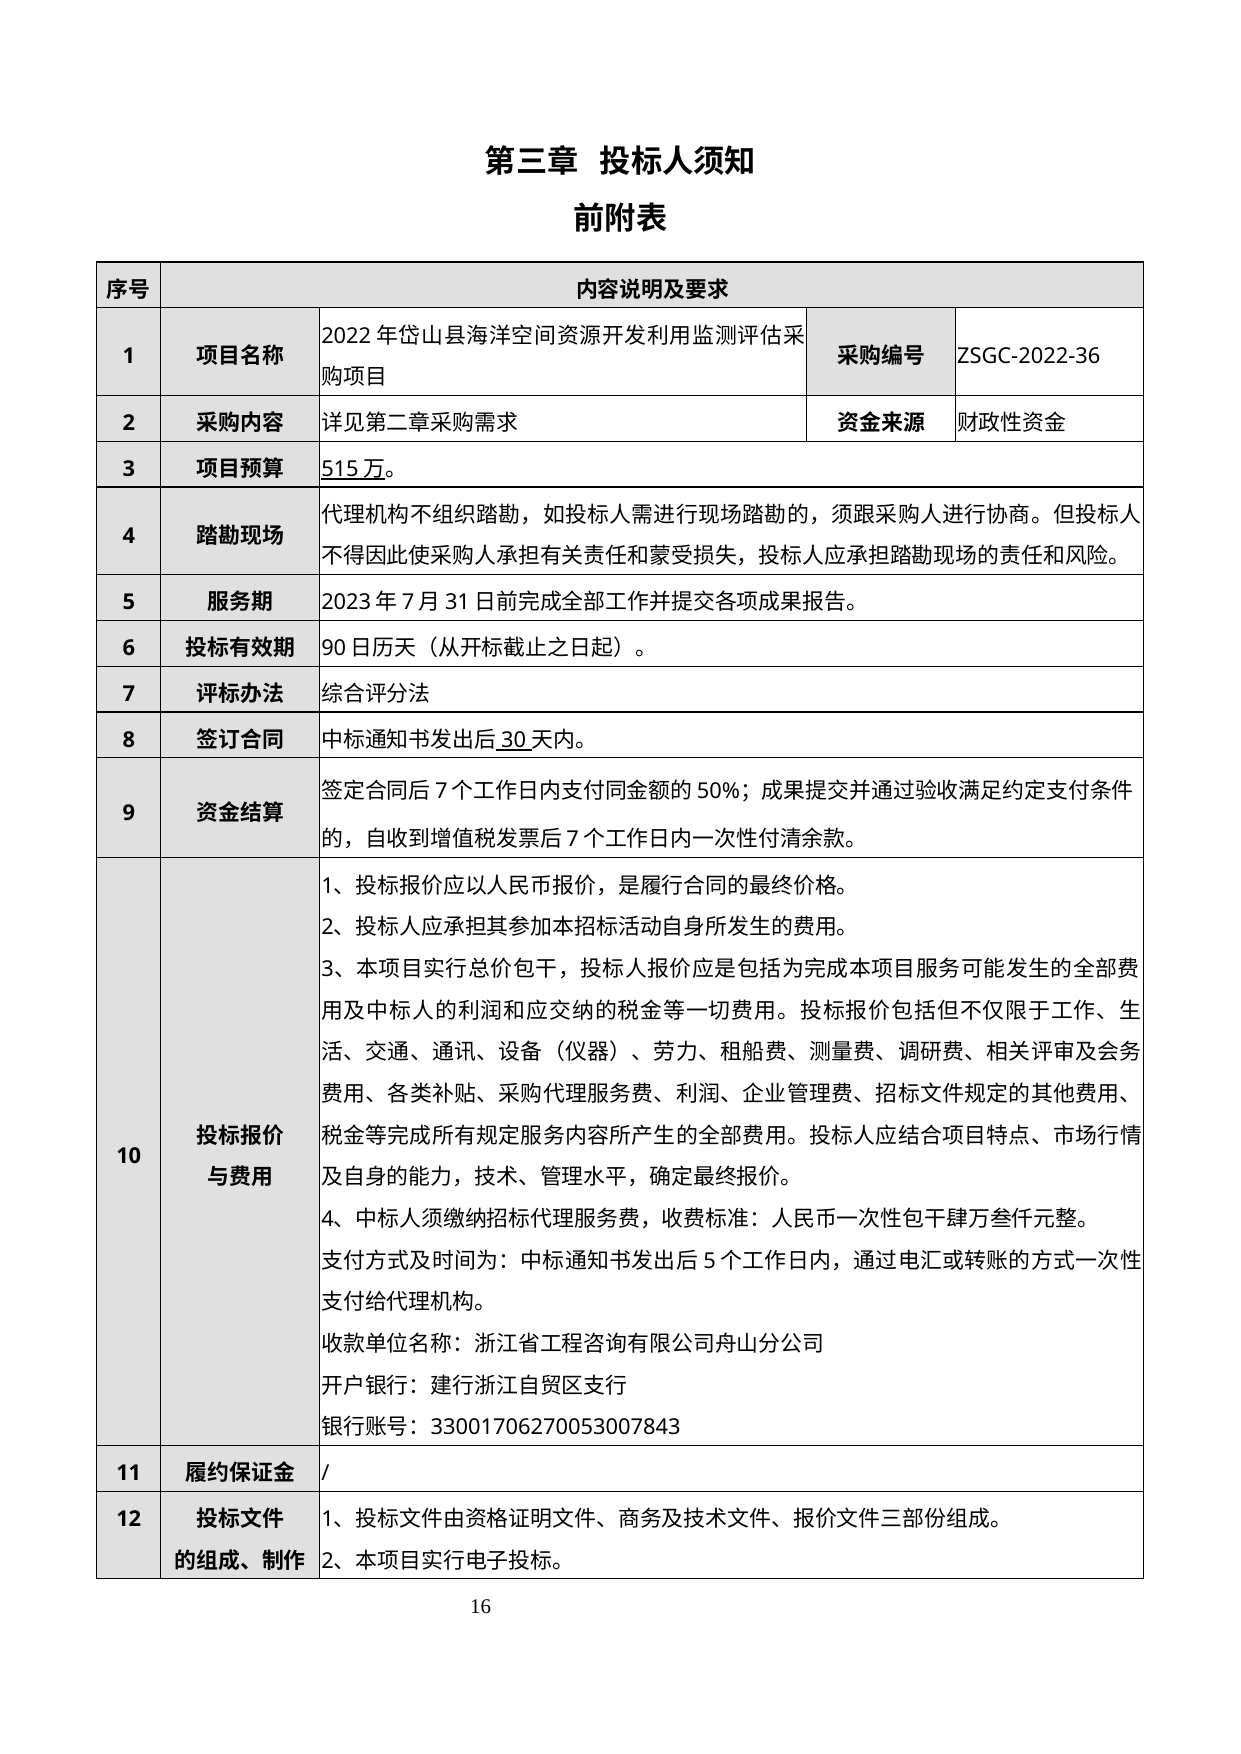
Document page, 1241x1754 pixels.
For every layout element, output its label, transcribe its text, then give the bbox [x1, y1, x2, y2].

table_cell 投标有效期 [161, 621, 319, 666]
table_cell 11 [97, 1446, 160, 1491]
table_cell 3 [97, 442, 160, 486]
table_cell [320, 1492, 1143, 1578]
table_cell 资金来源 [807, 396, 955, 441]
text 第三章 投标人须知 [159, 136, 1081, 181]
table_cell 2 [97, 396, 160, 441]
table_cell ZSGC-2022-36 [956, 308, 1143, 395]
table_cell 1 [97, 308, 160, 395]
table_cell 财政性资金 [956, 396, 1143, 441]
table_cell 8 [97, 713, 160, 757]
table_cell 90日历天（从开标截止之日起）。 [320, 621, 1143, 666]
table_cell 详见第二章采购需求 [320, 396, 806, 441]
table_cell 签订合同 [161, 713, 319, 757]
table_cell 采购内容 [161, 396, 319, 441]
table_cell 4 [97, 488, 160, 574]
table_cell 9 [97, 758, 160, 857]
table_cell 服务期 [161, 575, 319, 620]
table_cell 2023年7月31日前完成全部工作并提交各项成果报告。 [320, 575, 1143, 620]
table_cell 1、投标报价应以人民币报价，是履行合同的最终价格。 2、投标人应承担其参加本招标活动自身所发生的费用。 3、本项目实行总价包干，投标人报价应是包括为完成本项目服务可能发生的全部费用及中标人的利润和应交纳的税金等一切费用。投标报价包括但不仅限于工作、生活、交通、通讯、设备（仪器）、劳力、租船费、测量费、调研费、相关评审及会务费用、各类补贴、采购代理服务费、利润、企业管理费、招标文件规定的其他费用、税金等完成所有规定服务内容所产生的全部费用。投标人应结合项目特点、市场行情及自身的能力，技术、管理水平，确定最终报价。 4、中标人须缴纳招标代理服务费，收费标准：人民币一次性包干肆万叁仟元整。 支付方式及时间为：中标通知书发出后5个工作日内，通过电汇或转账的方式一次性支付给代理机构。 收款单位名称：浙江省工程咨询有限公司舟山分公司 开户银行：建行浙江自贸区支行 银行账号：33001706270053007843 [320, 858, 1143, 1445]
table_cell 12 [97, 1492, 160, 1578]
table_header 内容说明及要求 [161, 263, 1143, 307]
table_cell 投标报价 与费用 [161, 858, 319, 1445]
table_cell 515万。 [320, 442, 1143, 486]
table_cell 5 [97, 575, 160, 620]
table_cell 项目名称 [161, 308, 319, 395]
table_cell / [320, 1446, 1143, 1491]
table_cell 踏勘现场 [161, 488, 319, 574]
table_cell 6 [97, 621, 160, 666]
table_cell 综合评分法 [320, 667, 1143, 711]
table_cell 代理机构不组织踏勘，如投标人需进行现场踏勘的，须跟采购人进行协商。但投标人不得因此使采购人承担有关责任和蒙受损失，投标人应承担踏勘现场的责任和风险。 [320, 488, 1143, 574]
table_cell 采购编号 [807, 308, 955, 395]
text 前附表 [159, 193, 1081, 239]
table_cell 7 [97, 667, 160, 711]
table_cell 2022年岱山县海洋空间资源开发利用监测评估采购项目 [320, 308, 806, 395]
table_cell 履约保证金 [161, 1446, 319, 1491]
table_cell 评标办法 [161, 667, 319, 711]
table_cell 10 [97, 858, 160, 1445]
table_header 序号 [97, 263, 160, 307]
table_cell 投标文件 的组成、制作 [161, 1492, 319, 1578]
table_cell 中标通知书发出后 30 天内。 [320, 713, 1143, 757]
table_cell 项目预算 [161, 442, 319, 486]
table_cell 资金结算 [161, 758, 319, 857]
